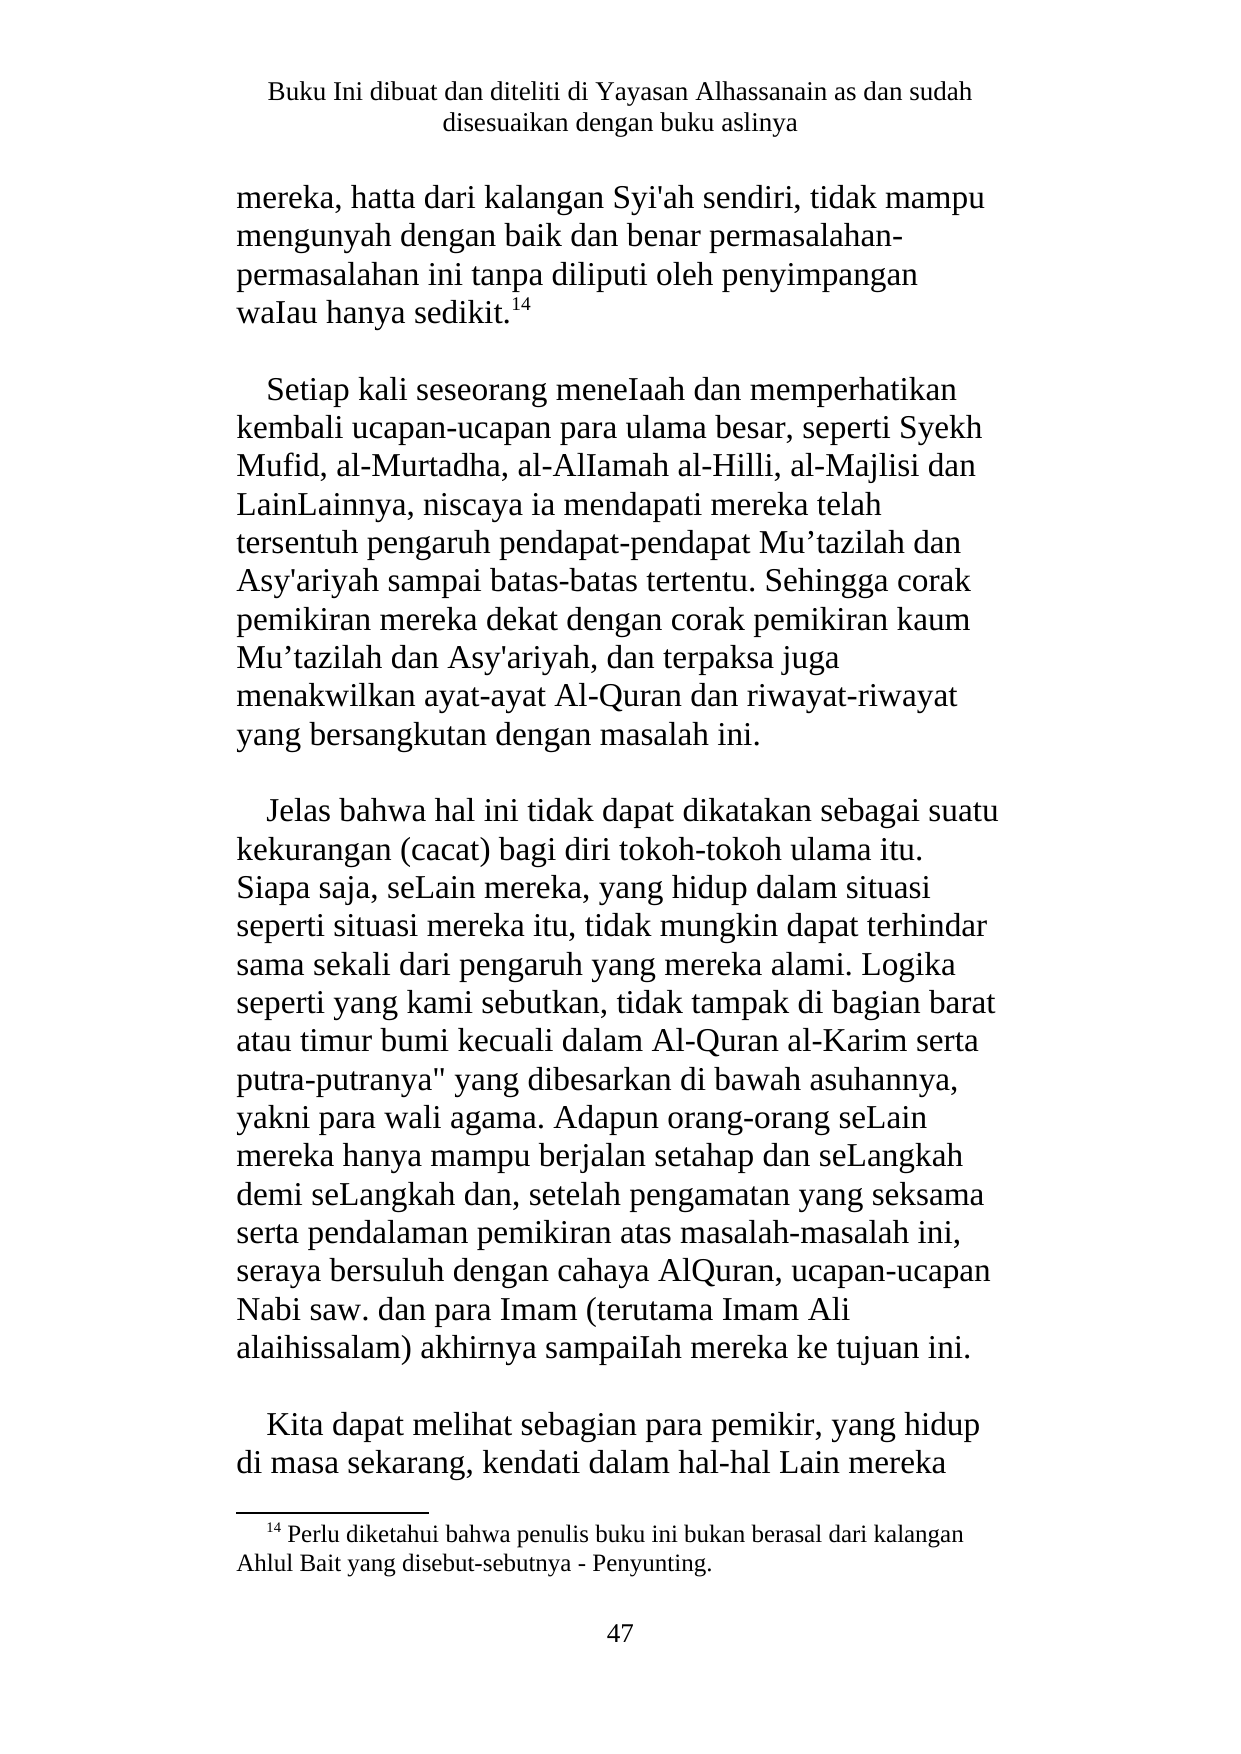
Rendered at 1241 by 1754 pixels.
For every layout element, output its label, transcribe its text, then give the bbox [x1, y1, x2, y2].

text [236, 177, 1004, 331]
text Jelas bahwa hal ini tidak dapat dikatakan sebagai suatu kekurangan (cacat) bagi diri tokoh-tokoh ulama itu. Siapa saja, seLain mereka, yang hidup dalam situasi seperti situasi mereka itu, tidak mungkin dapat terhindar sama sekali dari pengaruh yang mereka alami. Logika seperti yang kami sebutkan, tidak tampak di bagian barat atau timur bumi kecuali dalam Al-Quran al-Karim serta putra-putranya" yang dibesarkan di bawah asuhannya, yakni para wali agama. Adapun orang-orang seLain mereka hanya mampu berjalan setahap dan seLangkah demi seLangkah dan, setelah pengamatan yang seksama serta pendalaman pemikiran atas masalah-masalah ini, seraya bersuluh dengan cahaya AlQuran, ucapan-ucapan Nabi saw. dan para Imam (terutama Imam Ali alaihissalam) akhirnya sampaiIah mereka ke tujuan ini. [236, 791, 1004, 1366]
text Setiap kali seseorang meneIaah dan memperhatikan kembali ucapan-ucapan para ulama besar, seperti Syekh Mufid, al-Murtadha, al-AlIamah al-Hilli, al-Majlisi dan LainLainnya, niscaya ia mendapati mereka telah tersentuh pengaruh pendapat-pendapat Mu’tazilah dan Asy'ariyah sampai batas-batas tertentu. Sehingga corak pemikiran mereka dekat dengan corak pemikiran kaum Mu’tazilah dan Asy'ariyah, dan terpaksa juga menakwilkan ayat-ayat Al-Quran dan riwayat-riwayat yang bersangkutan dengan masalah ini. [236, 369, 1004, 752]
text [236, 1404, 1004, 1481]
